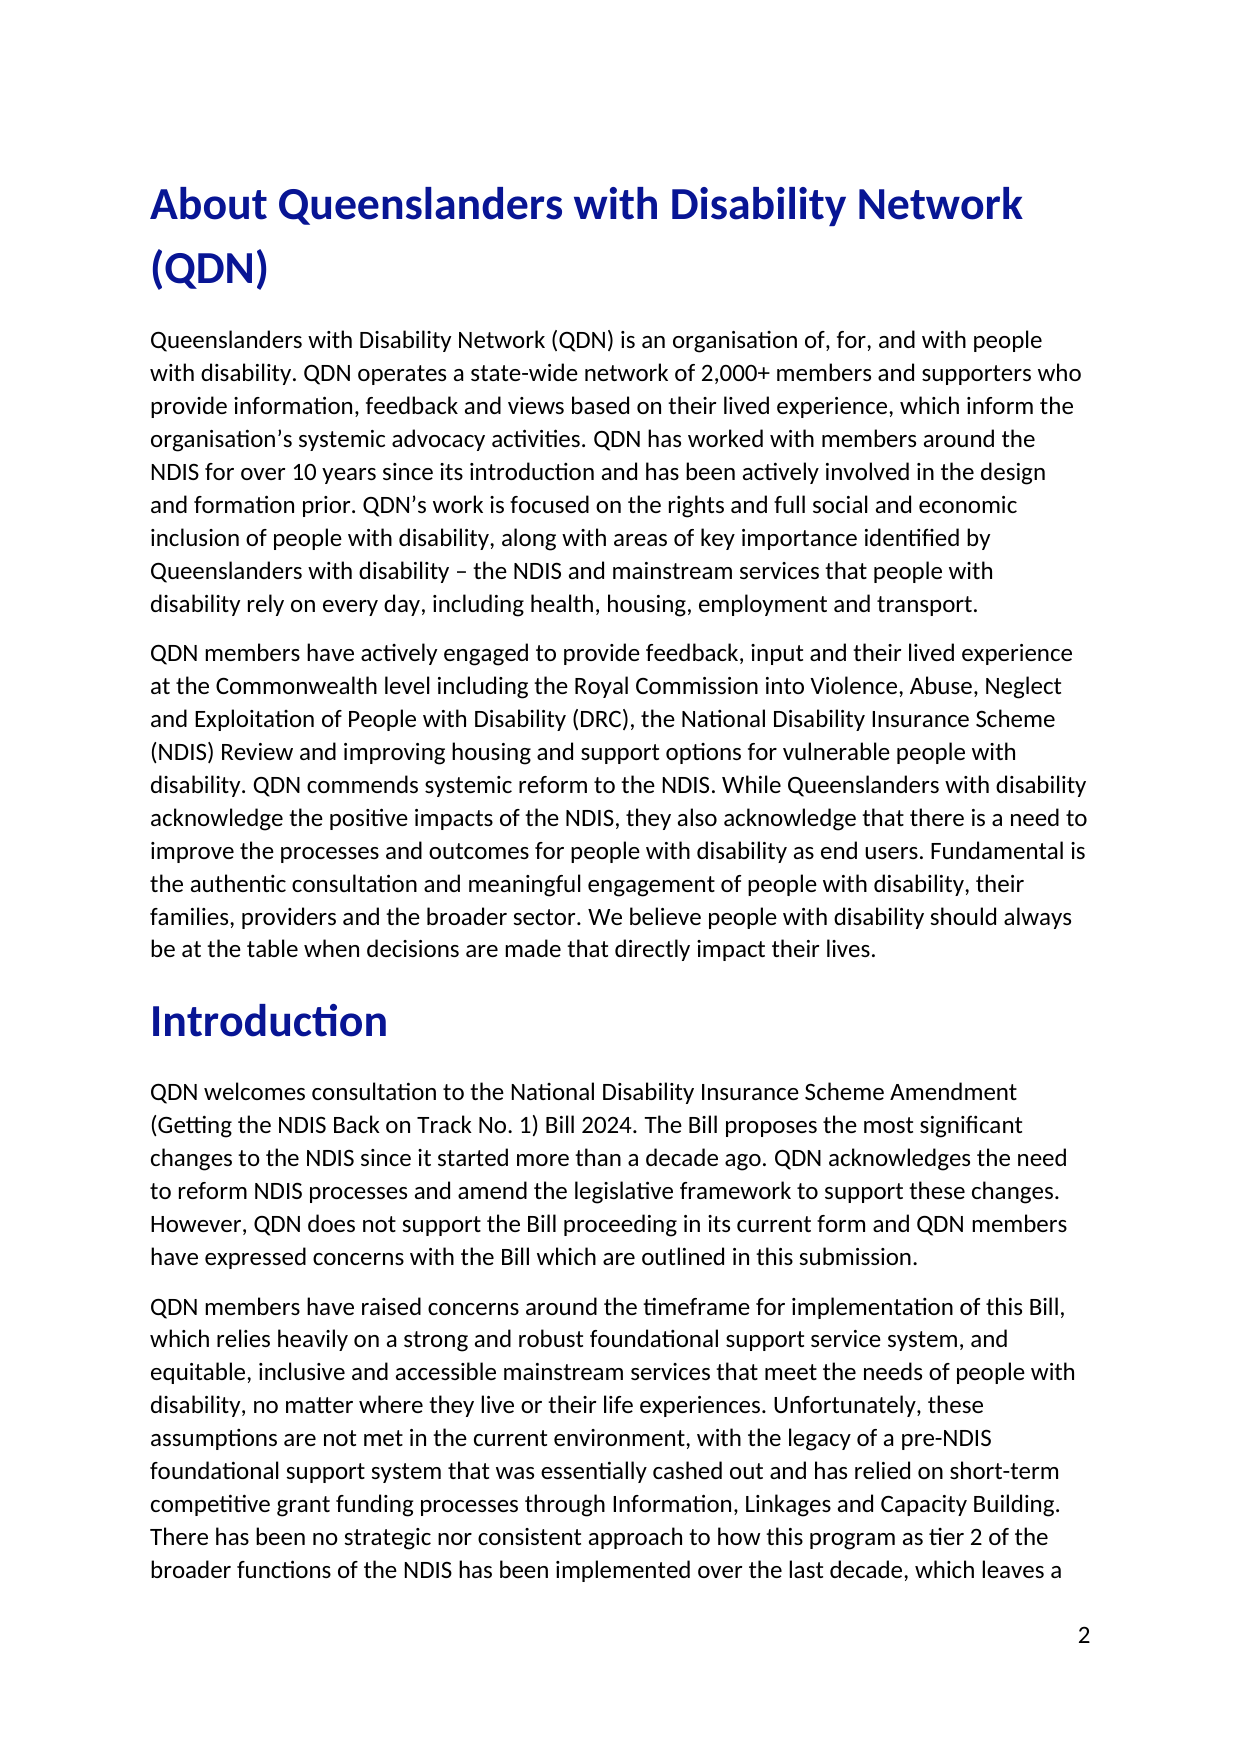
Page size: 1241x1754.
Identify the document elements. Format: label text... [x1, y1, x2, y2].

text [150, 1291, 1090, 1584]
text QDN members have actively engaged to provide feedback, input and their lived experience at the Commonwealth level including the Royal Commission into Violence, Abuse, Neglect and Exploitation of People with Disability (DRC), the National Disability Insurance Scheme (NDIS) Review and improving housing and support options for vulnerable people with disability. QDN commends systemic reform to the NDIS. While Queenslanders with disability acknowledge the positive impacts of the NDIS, they also acknowledge that there is a need to improve the processes and outcomes for people with disability as end users. Fundamental is the authentic consultation and meaningful engagement of people with disability, their families, providers and the broader sector. We believe people with disability should always be at the table when decisions are made that directly impact their lives. [150, 637, 1090, 964]
text Queenslanders with Disability Network (QDN) is an organisation of, for, and with people with disability. QDN operates a state-wide network of 2,000+ members and supporters who provide information, feedback and views based on their lived experience, which inform the organisation’s systemic advocacy activities. QDN has worked with members around the NDIS for over 10 years since its introduction and has been actively involved in the design and formation prior. QDN’s work is focused on the rights and full social and economic inclusion of people with disability, along with areas of key importance identified by Queenslanders with disability – the NDIS and mainstream services that people with disability rely on every day, including health, housing, employment and transport. [150, 324, 1090, 618]
subtitle About Queenslanders with Disability Network (QDN) [150, 175, 1090, 295]
text QDN welcomes consultation to the National Disability Insurance Scheme Amendment (Getting the NDIS Back on Track No. 1) Bill 2024. The Bill proposes the most significant changes to the NDIS since it started more than a decade ago. QDN acknowledges the need to reform NDIS processes and amend the legislative framework to support these changes. However, QDN does not support the Bill proceeding in its current form and QDN members have expressed concerns with the Bill which are outlined in this submission. [150, 1077, 1090, 1272]
subtitle Introduction [150, 991, 1090, 1047]
